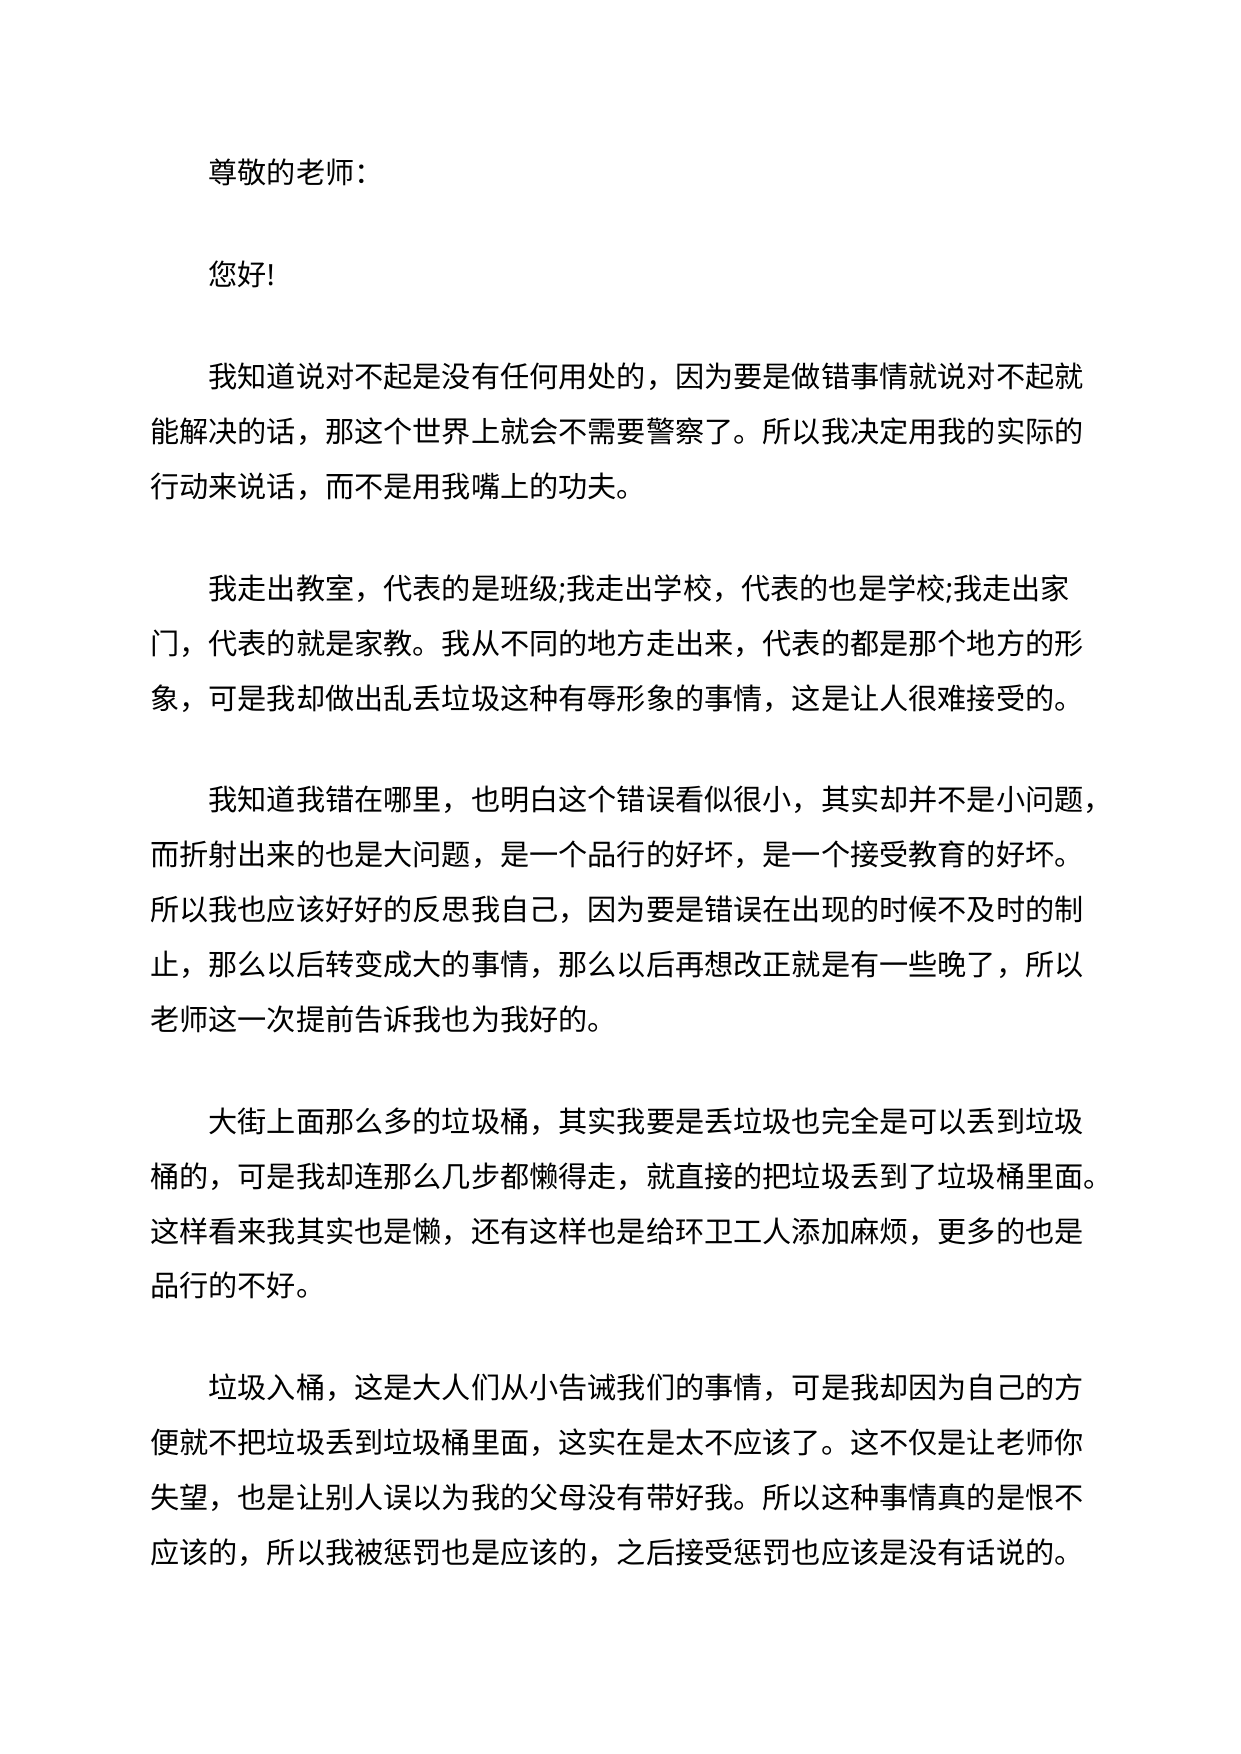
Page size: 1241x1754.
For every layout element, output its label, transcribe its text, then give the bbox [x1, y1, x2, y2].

text 垃圾入桶，这是大人们从小告诫我们的事情，可是我却因为自己的方便就不把垃圾丢到垃圾桶里面，这实在是太不应该了。这不仅是让老师你失望，也是让别人误以为我的父母没有带好我。所以这种事情真的是恨不应该的，所以我被惩罚也是应该的，之后接受惩罚也应该是没有话说的。 [150, 1365, 1090, 1572]
text 尊敬的老师： [150, 150, 1090, 192]
text 大街上面那么多的垃圾桶，其实我要是丢垃圾也完全是可以丢到垃圾桶的，可是我却连那么几步都懒得走，就直接的把垃圾丢到了垃圾桶里面。这样看来我其实也是懒，还有这样也是给环卫工人添加麻烦，更多的也是品行的不好。 [150, 1098, 1090, 1305]
text 您好! [150, 252, 1090, 294]
text 我走出教室，代表的是班级;我走出学校，代表的也是学校;我走出家门，代表的就是家教。我从不同的地方走出来，代表的都是那个地方的形象，可是我却做出乱丢垃圾这种有辱形象的事情，这是让人很难接受的。 [150, 565, 1090, 717]
text 我知道我错在哪里，也明白这个错误看似很小，其实却并不是小问题，而折射出来的也是大问题，是一个品行的好坏，是一个接受教育的好坏。所以我也应该好好的反思我自己，因为要是错误在出现的时候不及时的制止，那么以后转变成大的事情，那么以后再想改正就是有一些晚了，所以老师这一次提前告诉我也为我好的。 [150, 777, 1090, 1039]
text 我知道说对不起是没有任何用处的，因为要是做错事情就说对不起就能解决的话，那这个世界上就会不需要警察了。所以我决定用我的实际的行动来说话，而不是用我嘴上的功夫。 [150, 354, 1090, 506]
